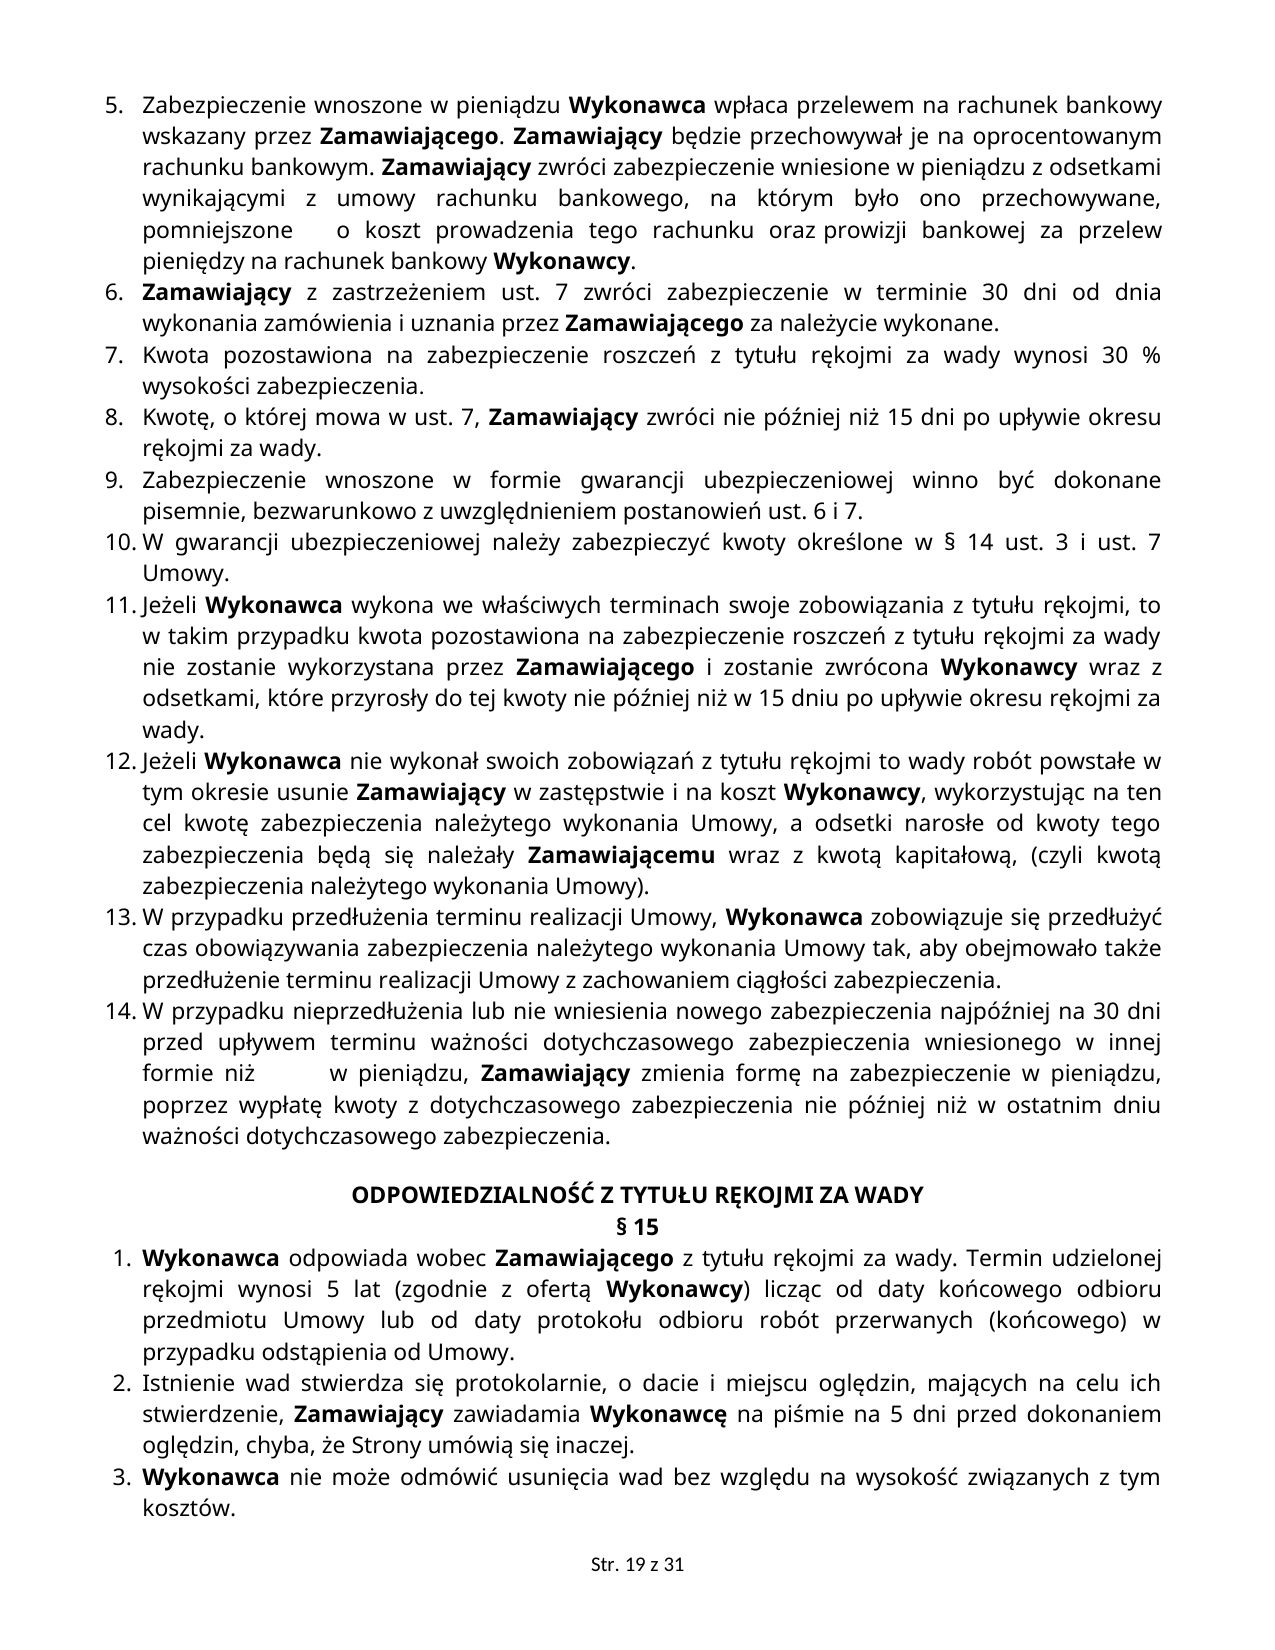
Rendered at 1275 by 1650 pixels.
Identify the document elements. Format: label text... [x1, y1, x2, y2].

list Zamawiający z zastrzeżeniem ust. 7 zwróci zabezpieczenie w terminie 30 dni od dnia wykonania zamówienia i uznania przez Zamawiającego za należycie wykonane. [104, 276, 1162, 339]
list W przypadku nieprzedłużenia lub nie wniesienia nowego zabezpieczenia najpóźniej na 30 dni przed upływem terminu ważności dotychczasowego zabezpieczenia wniesionego w innej formie niż w pieniądzu, Zamawiający zmienia formę na zabezpieczenie w pieniądzu, poprzez wypłatę kwoty z dotychczasowego zabezpieczenia nie później niż w ostatnim dniu ważności dotychczasowego zabezpieczenia. [104, 995, 1162, 1151]
list W gwarancji ubezpieczeniowej należy zabezpieczyć kwoty określone w § 14 ust. 3 i ust. 7 Umowy. [104, 526, 1162, 589]
list Kwota pozostawiona na zabezpieczenie roszczeń z tytułu rękojmi za wady wynosi 30 % wysokości zabezpieczenia. [104, 339, 1162, 401]
text ODPOWIEDZIALNOŚĆ Z TYTUŁU RĘKOJMI ZA WADY [112, 1179, 1162, 1210]
list Wykonawca nie może odmówić usunięcia wad bez względu na wysokość związanych z tym kosztów. [112, 1460, 1162, 1523]
list W przypadku przedłużenia terminu realizacji Umowy, Wykonawca zobowiązuje się przedłużyć czas obowiązywania zabezpieczenia należytego wykonania Umowy tak, aby obejmowało także przedłużenie terminu realizacji Umowy z zachowaniem ciągłości zabezpieczenia. [104, 901, 1162, 995]
list Zabezpieczenie wnoszone w formie gwarancji ubezpieczeniowej winno być dokonane pisemnie, bezwarunkowo z uwzględnieniem postanowień ust. 6 i 7. [104, 464, 1162, 526]
list Istnienie wad stwierdza się protokolarnie, o dacie i miejscu oględzin, mających na celu ich stwierdzenie, Zamawiający zawiadamia Wykonawcę na piśmie na 5 dni przed dokonaniem oględzin, chyba, że Strony umówią się inaczej. [112, 1367, 1162, 1460]
list Jeżeli Wykonawca wykona we właściwych terminach swoje zobowiązania z tytułu rękojmi, to w takim przypadku kwota pozostawiona na zabezpieczenie roszczeń z tytułu rękojmi za wady nie zostanie wykorzystana przez Zamawiającego i zostanie zwrócona Wykonawcy wraz z odsetkami, które przyrosły do tej kwoty nie później niż w 15 dniu po upływie okresu rękojmi za wady. [104, 589, 1162, 745]
list Wykonawca odpowiada wobec Zamawiającego z tytułu rękojmi za wady. Termin udzielonej rękojmi wynosi 5 lat (zgodnie z ofertą Wykonawcy) licząc od daty końcowego odbioru przedmiotu Umowy lub od daty protokołu odbioru robót przerwanych (końcowego) w przypadku odstąpienia od Umowy. [112, 1242, 1162, 1367]
list Jeżeli Wykonawca nie wykonał swoich zobowiązań z tytułu rękojmi to wady robót powstałe w tym okresie usunie Zamawiający w zastępstwie i na koszt Wykonawcy, wykorzystując na ten cel kwotę zabezpieczenia należytego wykonania Umowy, a odsetki narosłe od kwoty tego zabezpieczenia będą się należały Zamawiającemu wraz z kwotą kapitałową, (czyli kwotą zabezpieczenia należytego wykonania Umowy). [104, 745, 1162, 901]
text § 15 [112, 1210, 1162, 1242]
list Zabezpieczenie wnoszone w pieniądzu Wykonawca wpłaca przelewem na rachunek bankowy wskazany przez Zamawiającego. Zamawiający będzie przechowywał je na oprocentowanym rachunku bankowym. Zamawiający zwróci zabezpieczenie wniesione w pieniądzu z odsetkami wynikającymi z umowy rachunku bankowego, na którym było ono przechowywane, pomniejszone o koszt prowadzenia tego rachunku oraz prowizji bankowej za przelew pieniędzy na rachunek bankowy Wykonawcy. [104, 89, 1162, 276]
list Kwotę, o której mowa w ust. 7, Zamawiający zwróci nie później niż 15 dni po upływie okresu rękojmi za wady. [104, 401, 1162, 464]
